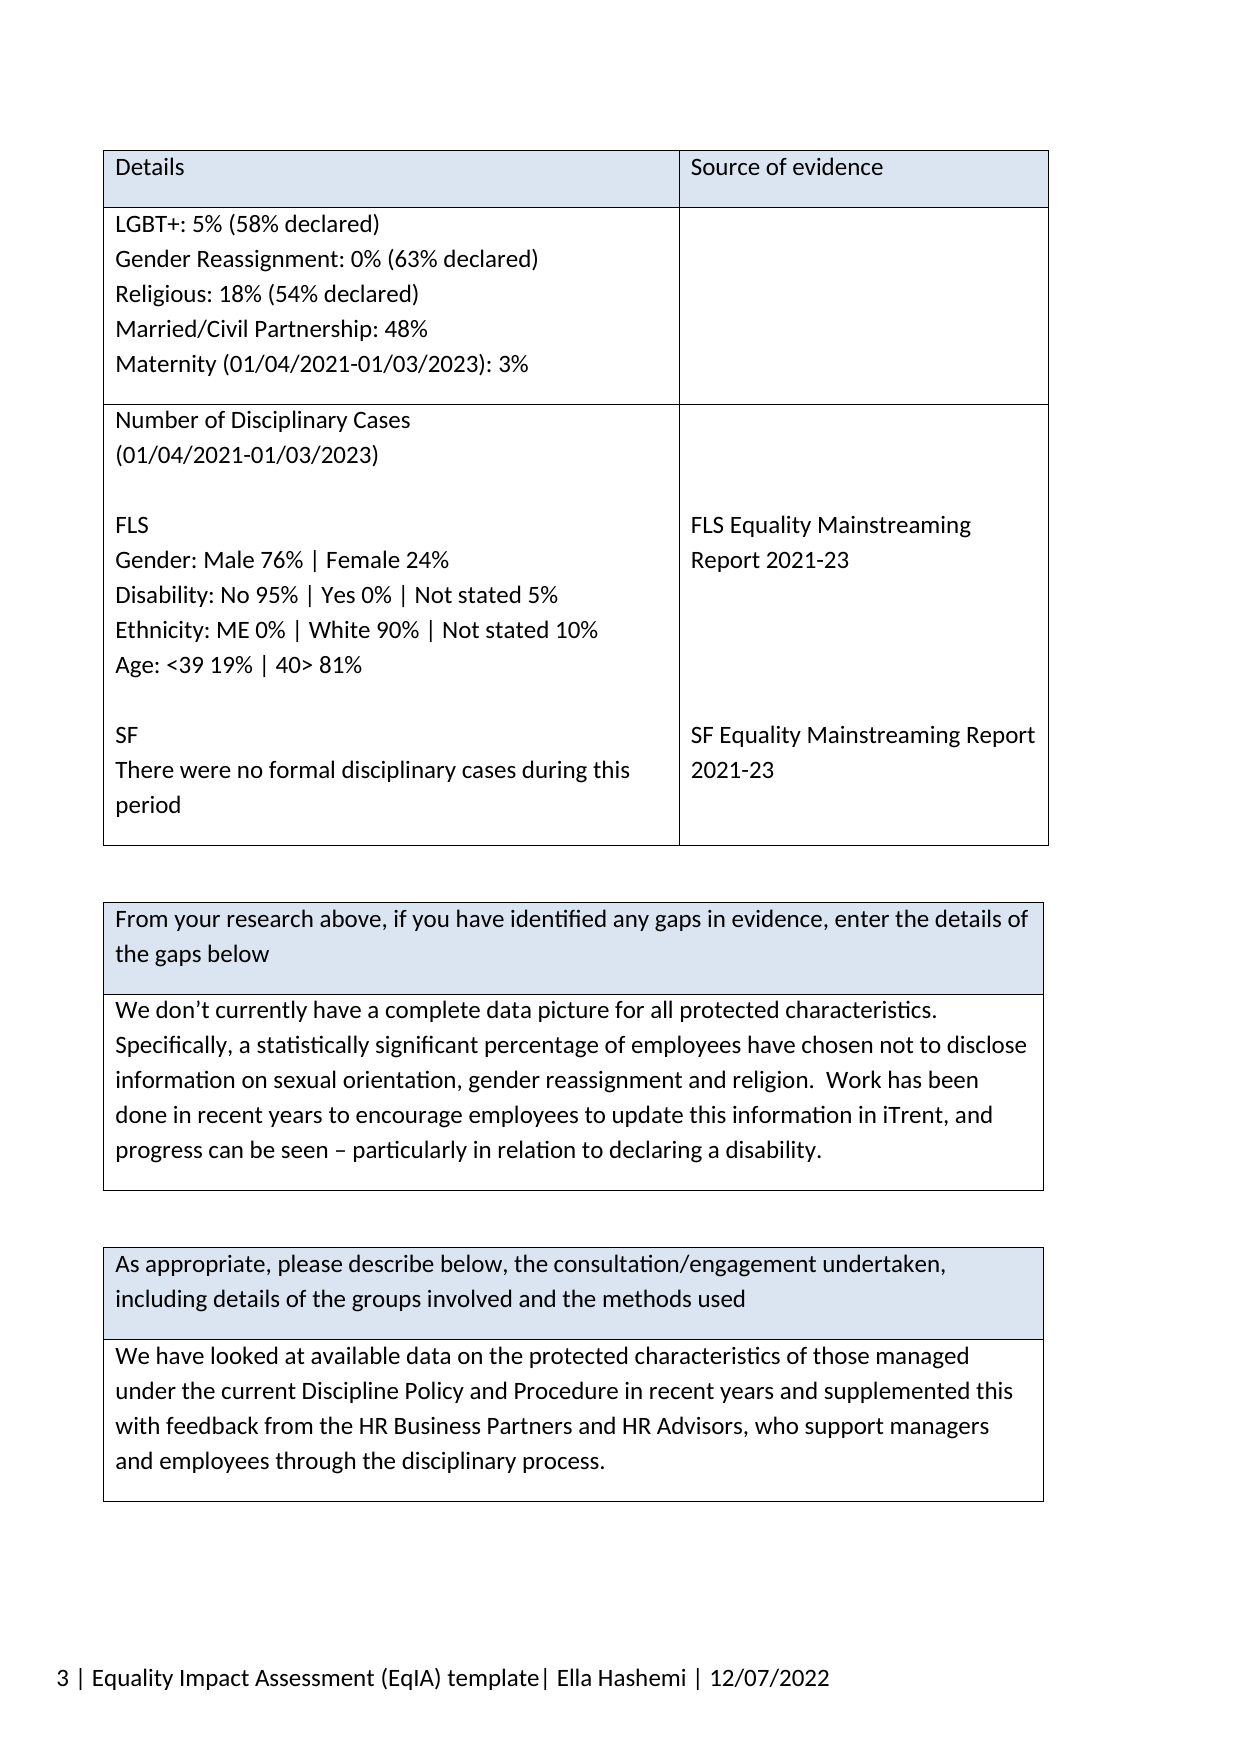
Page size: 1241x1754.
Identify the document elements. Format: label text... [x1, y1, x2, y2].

table_header Details [104, 151, 679, 207]
table_cell We don’t currently have a complete data picture for all protected characteristics. Specifically, a statistically significant percentage of employees have chosen not to disclose information on sexual orientation, gender reassignment and religion. Work has been done in recent years to encourage employees to update this information in iTrent, and progress can be seen – particularly in relation to declaring a disability. [104, 995, 1043, 1190]
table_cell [680, 208, 1048, 403]
table_header As appropriate, please describe below, the consultation/engagement undertaken, including details of the groups involved and the methods used [104, 1248, 1043, 1339]
table_cell FLS Equality Mainstreaming Report 2021-23 SF Equality Mainstreaming Report 2021-23 [680, 405, 1048, 845]
table_cell Number of Disciplinary Cases (01/04/2021-01/03/2023) FLS Gender: Male 76% | Female 24% Disability: No 95% | Yes 0% | Not stated 5% Ethnicity: ME 0% | White 90% | Not stated 10% Age: <39 19% | 40> 81% SF There were no formal disciplinary cases during this period [104, 405, 679, 845]
table_header From your research above, if you have identified any gaps in evidence, enter the details of the gaps below [104, 903, 1043, 994]
table_header Source of evidence [680, 151, 1048, 207]
table_cell We have looked at available data on the protected characteristics of those managed under the current Discipline Policy and Procedure in recent years and supplemented this with feedback from the HR Business Partners and HR Advisors, who support managers and employees through the disciplinary process. [104, 1340, 1043, 1501]
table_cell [104, 208, 679, 403]
